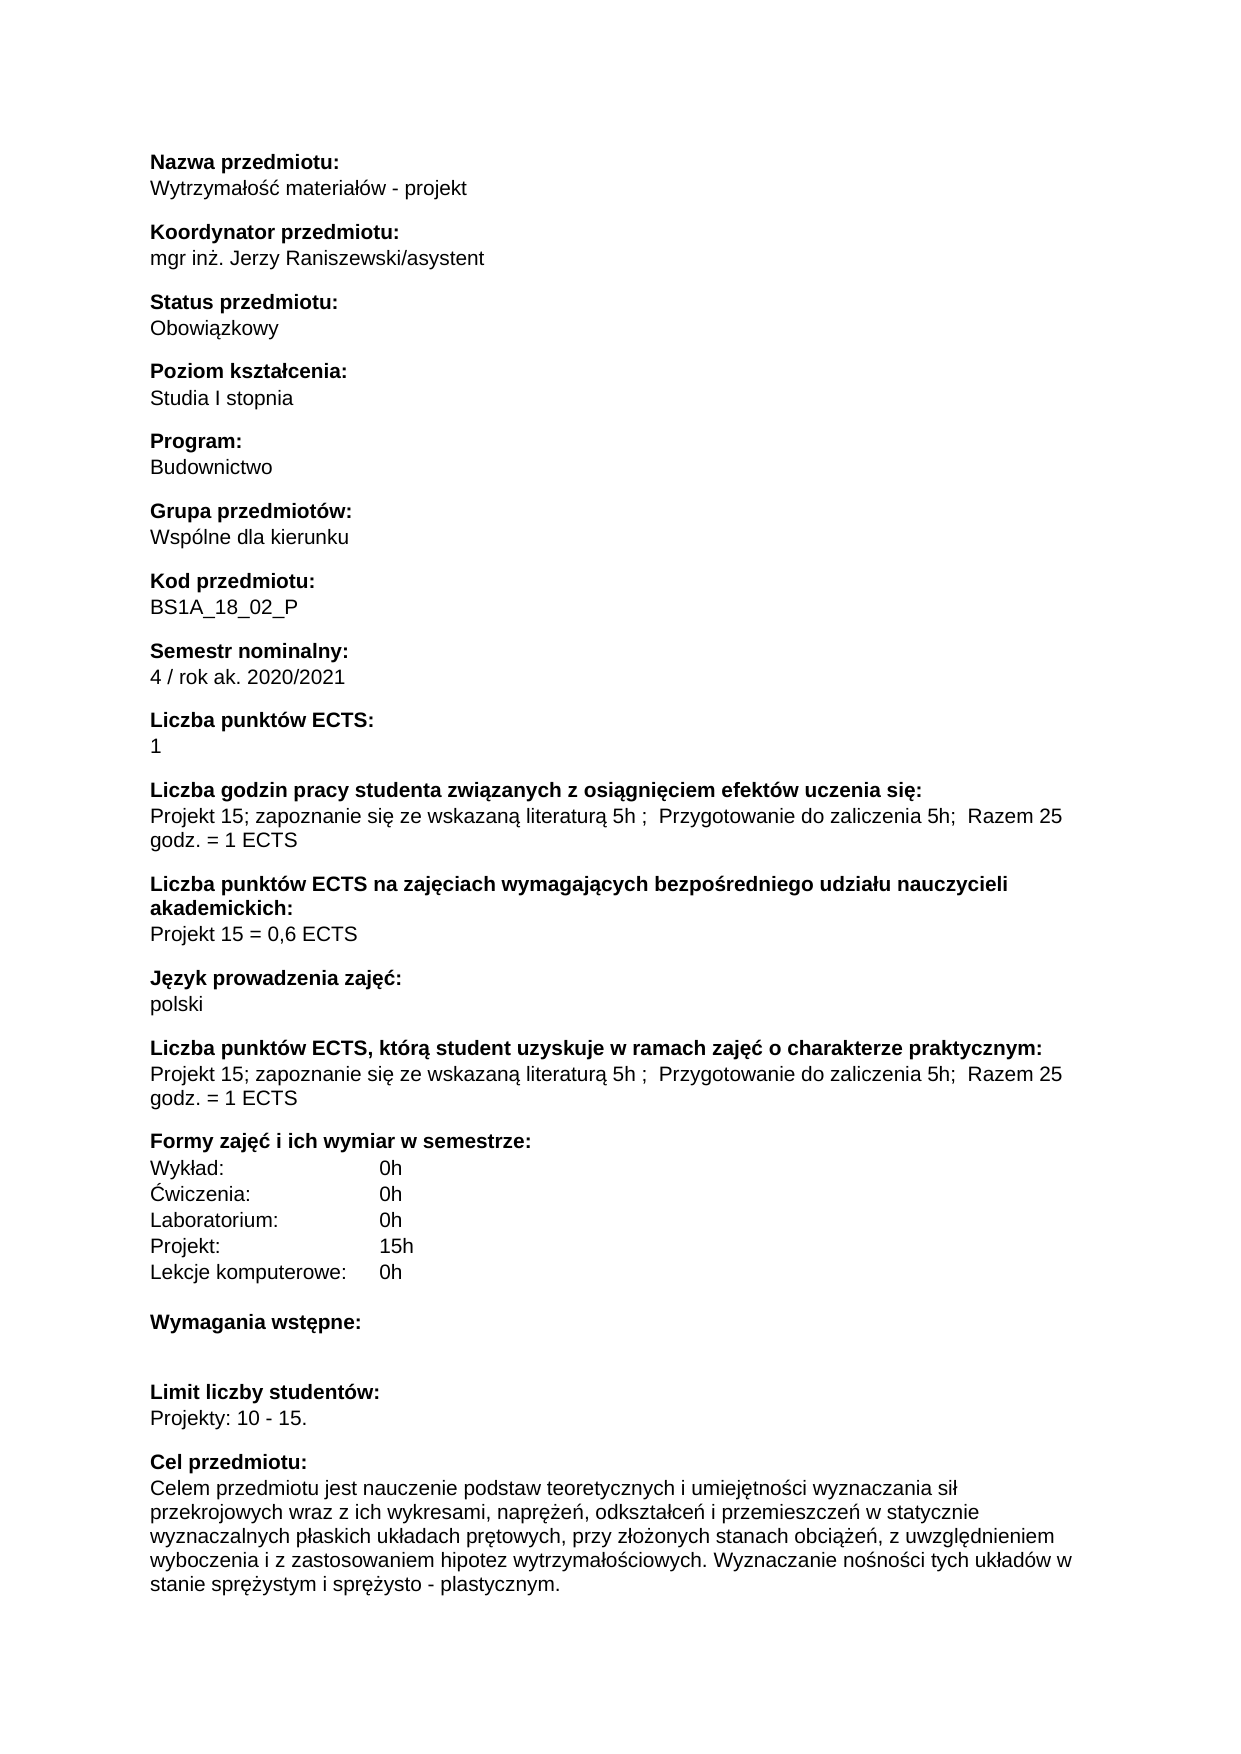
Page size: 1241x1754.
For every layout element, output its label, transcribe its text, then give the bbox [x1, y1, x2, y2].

table_cell 0h [369, 1206, 597, 1232]
text Grupa przedmiotów: [150, 499, 1090, 523]
text Projekt 15; zapoznanie się ze wskazaną literaturą 5h ; Przygotowanie do zaliczenia 5h; Razem 25 godz. = 1 ECTS [150, 1061, 1090, 1109]
table_cell 0h [369, 1258, 597, 1284]
text Poziom kształcenia: [150, 359, 1090, 383]
text 1 [150, 734, 1090, 758]
table_cell Ćwiczenia: [140, 1182, 367, 1206]
text 4 / rok ak. 2020/2021 [150, 664, 1090, 688]
text Obowiązkowy [150, 316, 1090, 339]
text Liczba punktów ECTS: [150, 708, 1090, 732]
table_header Wykład: [140, 1156, 367, 1180]
text mgr inż. Jerzy Raniszewski/asystent [150, 246, 1090, 270]
text Wytrzymałość materiałów - projekt [150, 176, 1090, 200]
table_cell 0h [369, 1180, 597, 1206]
text Nazwa przedmiotu: [150, 150, 1090, 174]
text Celem przedmiotu jest nauczenie podstaw teoretycznych i umiejętności wyznaczania sił przekrojowych wraz z ich wykresami, naprężeń, odkształceń i przemieszczeń w statycznie wyznaczalnych płaskich układach prętowych, przy złożonych stanach obciążeń, z uwzględnieniem wyboczenia i z zastosowaniem hipotez wytrzymałościowych. Wyznaczanie nośności tych układów w stanie sprężystym i sprężysto - plastycznym. [150, 1476, 1090, 1595]
text Kod przedmiotu: [150, 569, 1090, 593]
text Język prowadzenia zajęć: [150, 966, 1090, 989]
text Wymagania wstępne: [150, 1310, 1090, 1334]
text polski [150, 992, 1090, 1016]
text BS1A_18_02_P [150, 595, 1090, 619]
text Projekty: 10 - 15. [150, 1406, 1090, 1430]
table_cell Projekt: [140, 1234, 367, 1258]
text Wspólne dla kierunku [150, 525, 1090, 549]
table_cell 15h [369, 1232, 597, 1258]
text Liczba punktów ECTS, którą student uzyskuje w ramach zajęć o charakterze praktycznym: [150, 1035, 1090, 1059]
table_cell Laboratorium: [140, 1208, 367, 1232]
text Liczba punktów ECTS na zajęciach wymagających bezpośredniego udziału nauczycieli akademickich: [150, 872, 1090, 920]
text Semestr nominalny: [150, 638, 1090, 662]
text Program: [150, 429, 1090, 453]
table_header 0h [369, 1156, 597, 1180]
text Cel przedmiotu: [150, 1449, 1090, 1473]
text Status przedmiotu: [150, 289, 1090, 313]
text Projekt 15 = 0,6 ECTS [150, 922, 1090, 946]
text Projekt 15; zapoznanie się ze wskazaną literaturą 5h ; Przygotowanie do zaliczenia 5h; Razem 25 godz. = 1 ECTS [150, 804, 1090, 852]
table_cell Lekcje komputerowe: [140, 1260, 367, 1284]
text Budownictwo [150, 455, 1090, 479]
text Formy zajęć i ich wymiar w semestrze: [150, 1129, 1090, 1153]
text Studia I stopnia [150, 385, 1090, 409]
text Liczba godzin pracy studenta związanych z osiągnięciem efektów uczenia się: [150, 778, 1090, 802]
text Koordynator przedmiotu: [150, 220, 1090, 244]
text Limit liczby studentów: [150, 1380, 1090, 1404]
